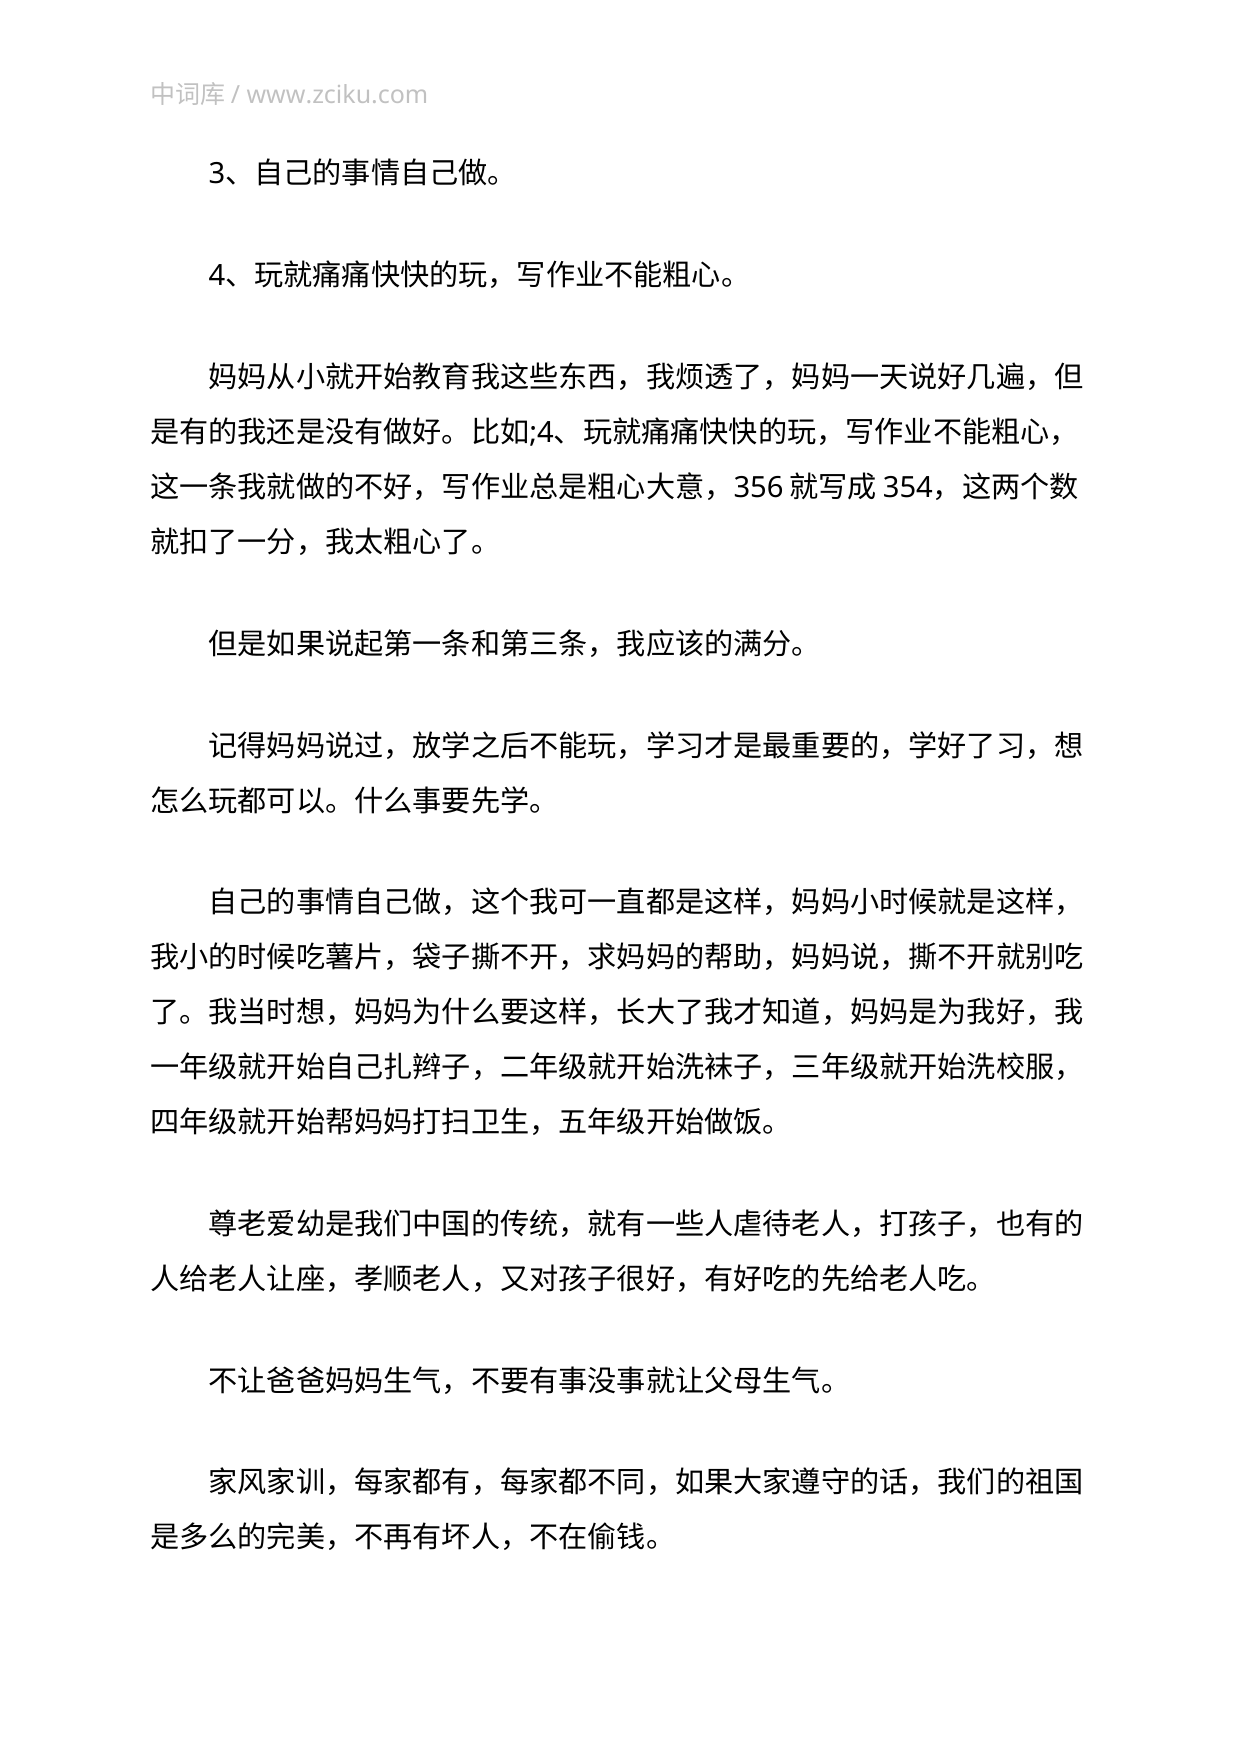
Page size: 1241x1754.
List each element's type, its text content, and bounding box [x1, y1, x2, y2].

text 自己的事情自己做，这个我可一直都是这样，妈妈小时候就是这样，我小的时候吃薯片，袋子撕不开，求妈妈的帮助，妈妈说，撕不开就别吃了。我当时想，妈妈为什么要这样，长大了我才知道，妈妈是为我好，我一年级就开始自己扎辫子，二年级就开始洗袜子，三年级就开始洗校服，四年级就开始帮妈妈打扫卫生，五年级开始做饭。 [150, 879, 1090, 1141]
text 尊老爱幼是我们中国的传统，就有一些人虐待老人，打孩子，也有的人给老人让座，孝顺老人，又对孩子很好，有好吃的先给老人吃。 [150, 1200, 1090, 1298]
text 但是如果说起第一条和第三条，我应该的满分。 [150, 621, 1090, 663]
text 妈妈从小就开始教育我这些东西，我烦透了，妈妈一天说好几遍，但是有的我还是没有做好。比如;4、玩就痛痛快快的玩，写作业不能粗心，这一条我就做的不好，写作业总是粗心大意，356就写成354，这两个数就扣了一分，我太粗心了。 [150, 354, 1090, 561]
text 4、玩就痛痛快快的玩，写作业不能粗心。 [150, 252, 1090, 294]
text 3、自己的事情自己做。 [150, 150, 1090, 192]
text 家风家训，每家都有，每家都不同，如果大家遵守的话，我们的祖国是多么的完美，不再有坏人，不在偷钱。 [150, 1459, 1090, 1556]
text 不让爸爸妈妈生气，不要有事没事就让父母生气。 [150, 1357, 1090, 1399]
text 记得妈妈说过，放学之后不能玩，学习才是最重要的，学好了习，想怎么玩都可以。什么事要先学。 [150, 722, 1090, 819]
